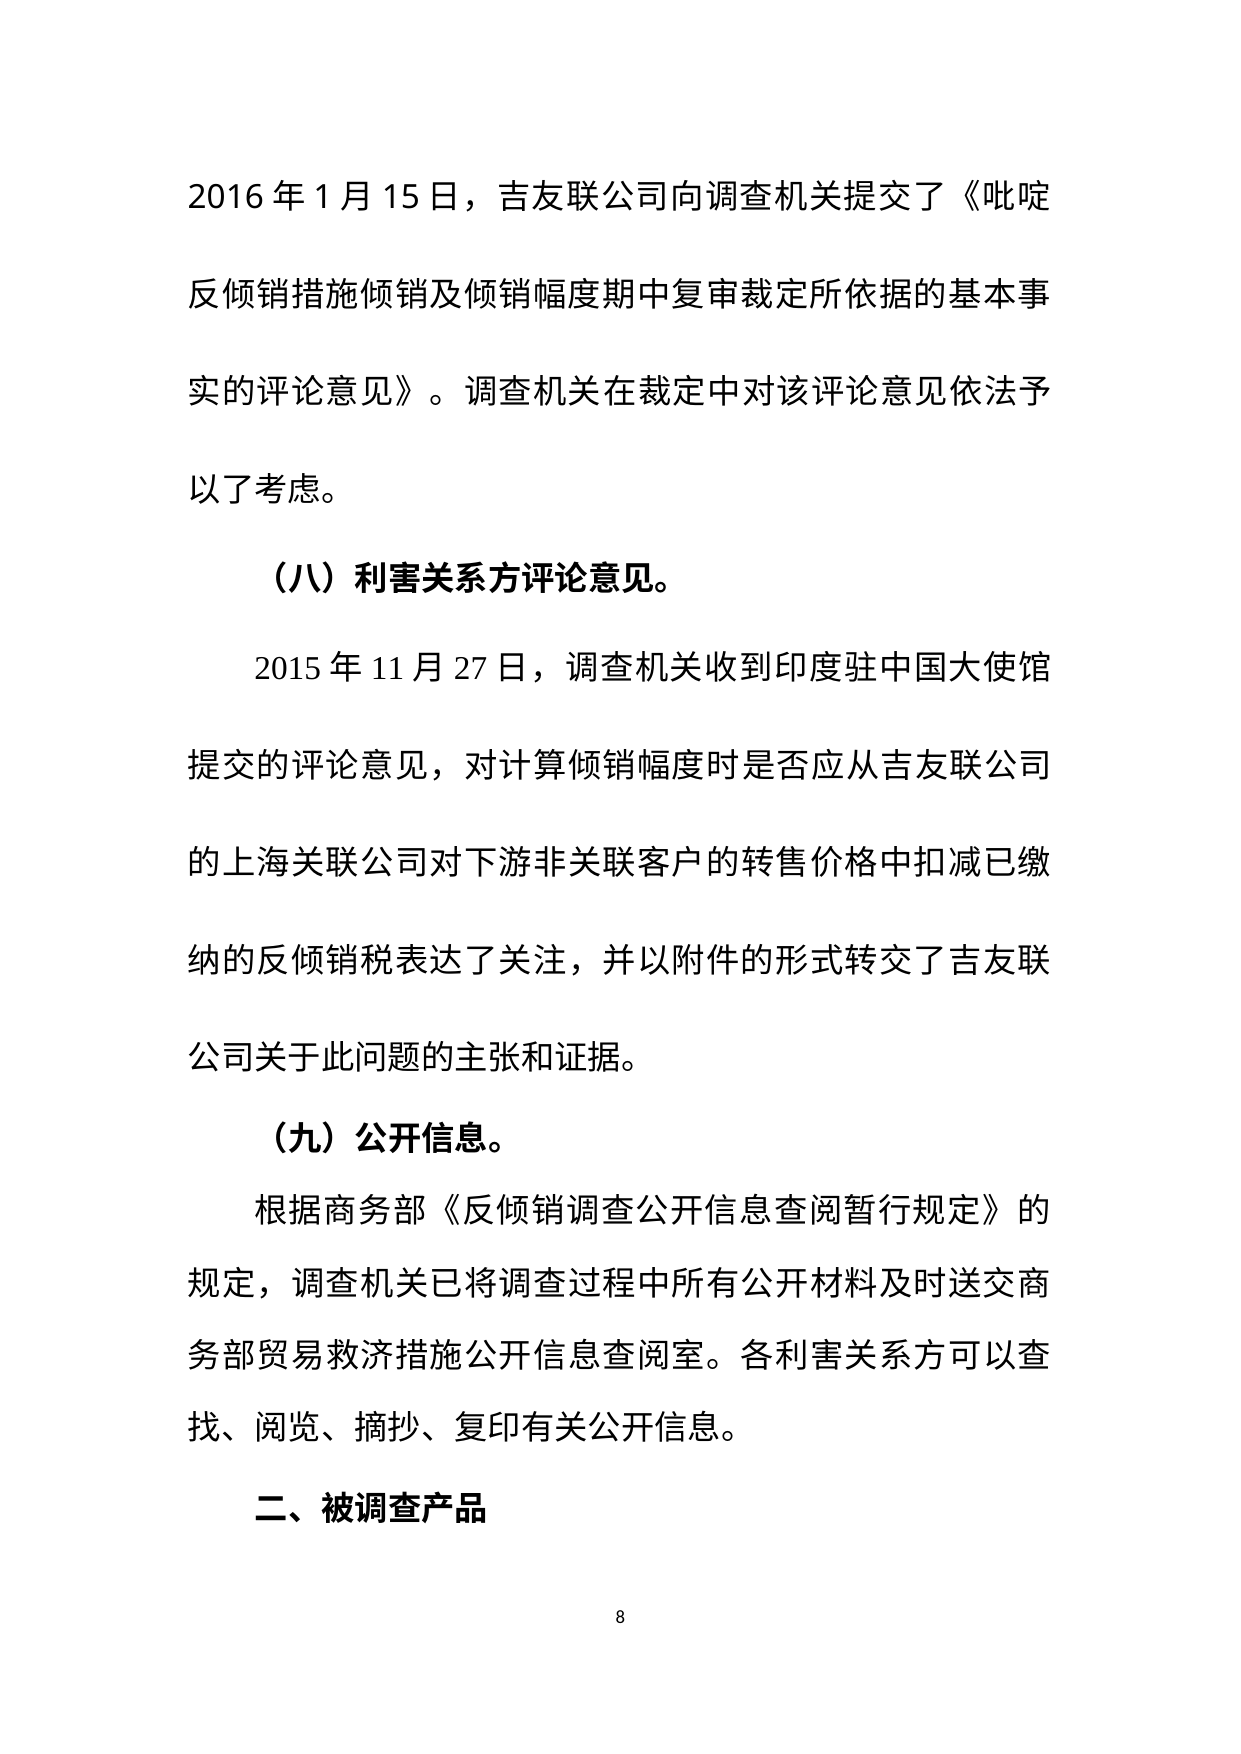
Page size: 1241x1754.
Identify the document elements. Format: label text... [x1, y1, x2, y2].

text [187, 162, 1053, 519]
text 二、被调查产品 [187, 1473, 1053, 1538]
text （九）公开信息。 [187, 1112, 1053, 1160]
text 根据商务部《反倾销调查公开信息查阅暂行规定》的规定，调查机关已将调查过程中所有公开材料及时送交商务部贸易救济措施公开信息查阅室。各利害关系方可以查找、阅览、摘抄、复印有关公开信息。 [187, 1184, 1053, 1449]
text （八）利害关系方评论意见。 [187, 543, 1053, 608]
text 2015年11月27日，调查机关收到印度驻中国大使馆提交的评论意见，对计算倾销幅度时是否应从吉友联公司的上海关联公司对下游非关联客户的转售价格中扣减已缴纳的反倾销税表达了关注，并以附件的形式转交了吉友联公司关于此问题的主张和证据。 [187, 633, 1053, 1088]
